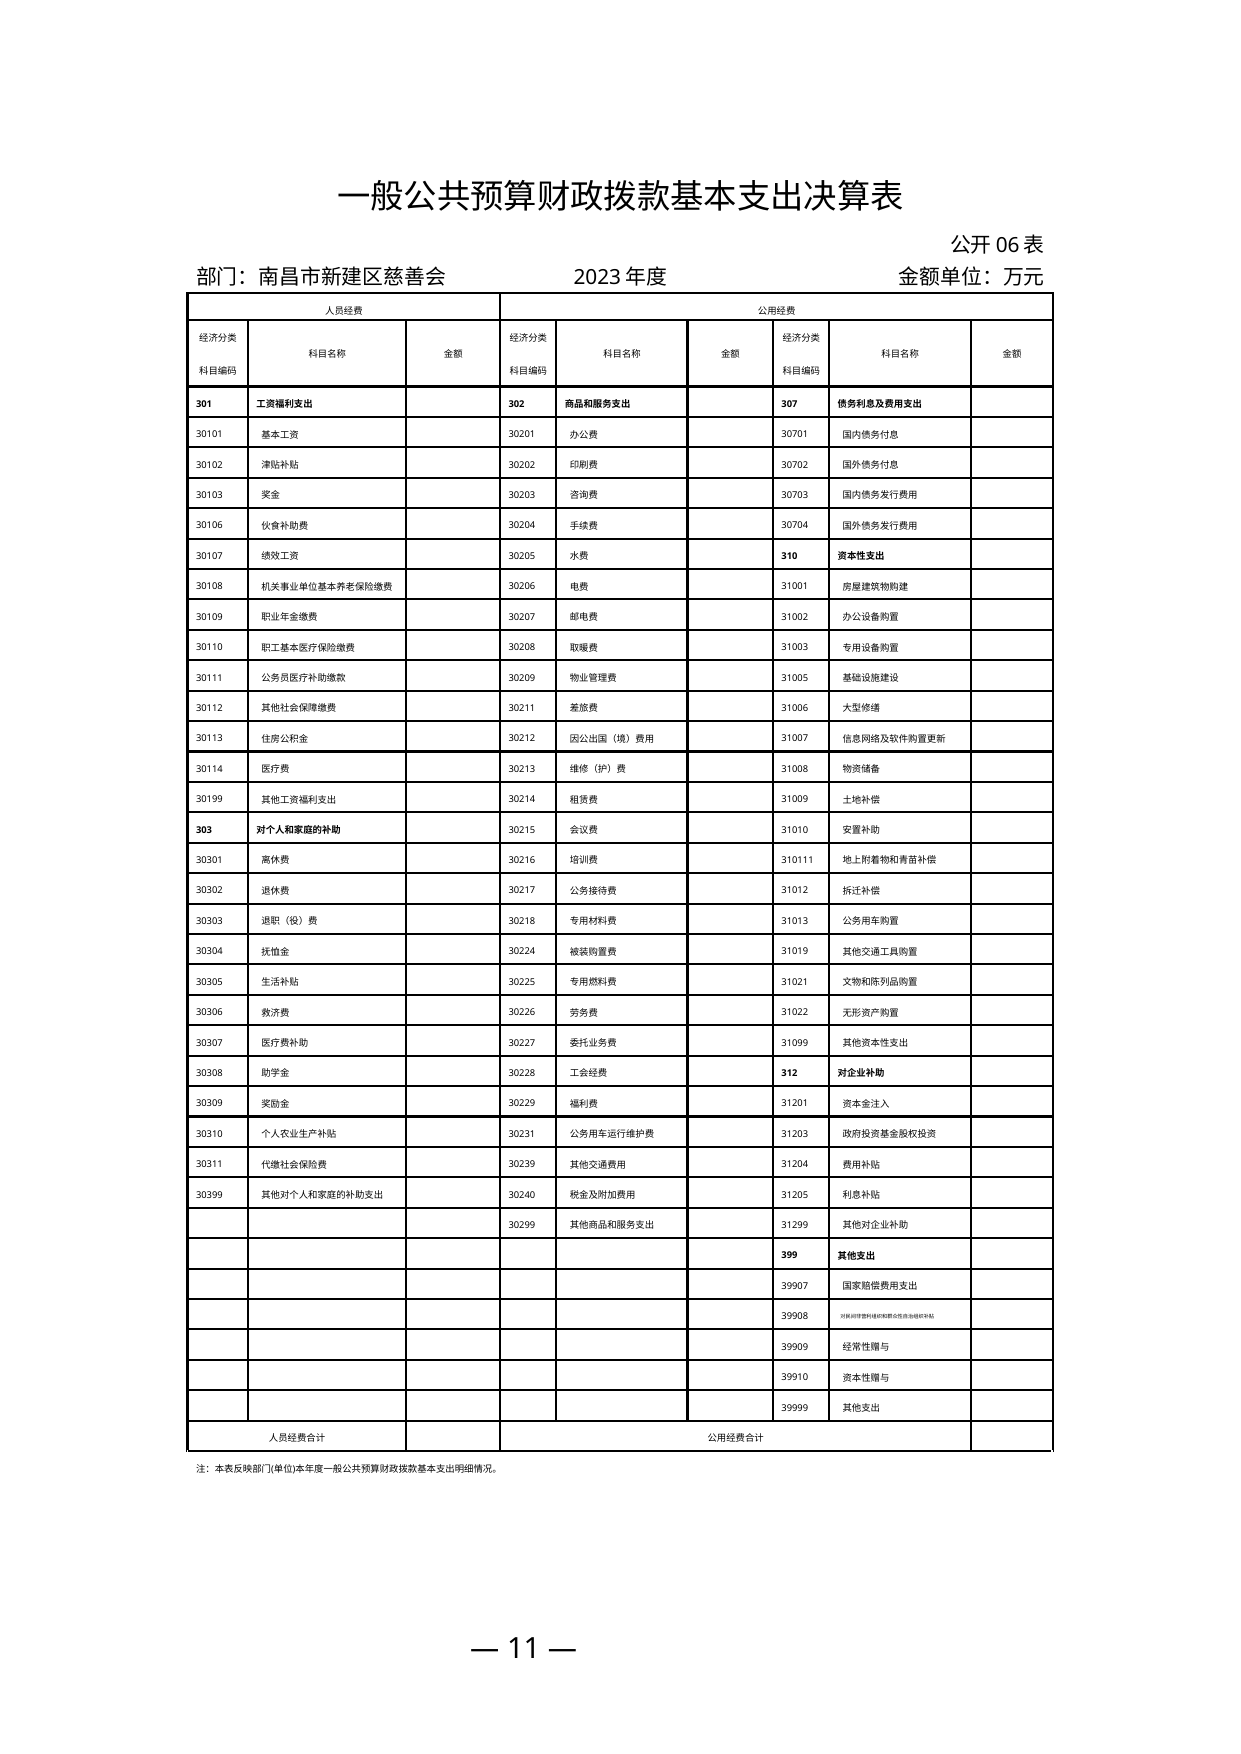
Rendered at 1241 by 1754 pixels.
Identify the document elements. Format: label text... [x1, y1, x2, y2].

table_cell [557, 1361, 686, 1389]
table_cell [407, 844, 499, 872]
table_cell 退职（役）费 [249, 905, 405, 933]
table_cell 39999 [774, 1391, 828, 1419]
table_cell 其他对企业补助 [830, 1209, 970, 1237]
table_cell [501, 1300, 555, 1328]
table_cell [689, 1148, 772, 1176]
table_cell 电费 [557, 570, 686, 598]
table_cell [407, 1209, 499, 1237]
table_cell [972, 479, 1052, 507]
table_cell 医疗费 [249, 753, 405, 781]
table_cell [189, 1300, 247, 1328]
table_cell [249, 1300, 405, 1328]
table_cell 奖金 [249, 479, 405, 507]
table_cell 商品和服务支出 [557, 388, 686, 416]
table_cell [972, 1422, 1052, 1450]
table_cell [972, 783, 1052, 811]
table_cell 经济分类科目编码 [774, 321, 828, 385]
table_cell 30215 [501, 813, 555, 842]
table_cell [689, 1330, 772, 1359]
table_cell 30399 [189, 1178, 247, 1207]
table_cell 部门：南昌市新建区慈善会 [188, 260, 516, 292]
table_cell [972, 570, 1052, 598]
table_cell [689, 1239, 772, 1267]
table_cell 专用材料费 [557, 905, 686, 933]
table_cell 31099 [774, 1026, 828, 1054]
table_cell 注：本表反映部门(单位)本年度一般公共预算财政拨款基本支出明细情况。 [188, 1450, 1052, 1475]
table_cell 30205 [501, 540, 555, 568]
table_cell [501, 1239, 555, 1267]
table_cell 邮电费 [557, 600, 686, 629]
table_cell 30299 [501, 1209, 555, 1237]
table_cell [407, 631, 499, 659]
table_cell [972, 1391, 1052, 1419]
table_cell 30309 [189, 1087, 247, 1115]
table_cell [689, 1270, 772, 1298]
table_cell 金额 [972, 321, 1052, 385]
table_cell 公务用车购置 [830, 905, 970, 933]
table_cell 因公出国（境）费用 [557, 722, 686, 750]
text 一般公共预算财政拨款基本支出决算表 [187, 162, 1053, 227]
table_cell 专用燃料费 [557, 965, 686, 994]
table_cell 302 [501, 388, 555, 416]
table_cell 资本金注入 [830, 1087, 970, 1115]
table_cell 职工基本医疗保险缴费 [249, 631, 405, 659]
table_cell 对企业补助 [830, 1057, 970, 1085]
table_cell 30213 [501, 753, 555, 781]
table_cell [972, 692, 1052, 720]
table_cell [972, 1239, 1052, 1267]
table_cell 30202 [501, 448, 555, 477]
table_cell 其他资本性支出 [830, 1026, 970, 1054]
table_cell 31204 [774, 1148, 828, 1176]
table_cell [557, 1330, 686, 1359]
table_cell 30204 [501, 509, 555, 537]
table_cell [407, 1178, 499, 1207]
table_cell 印刷费 [557, 448, 686, 477]
table_cell 费用补贴 [830, 1148, 970, 1176]
table_cell [189, 1270, 247, 1298]
table_cell 其他社会保障缴费 [249, 692, 405, 720]
table_cell [689, 996, 772, 1024]
table_cell [689, 874, 772, 902]
table_cell 信息网络及软件购置更新 [830, 722, 970, 750]
table_cell 公务员医疗补助缴款 [249, 661, 405, 689]
table_cell [972, 631, 1052, 659]
table_cell 工会经费 [557, 1057, 686, 1085]
table_cell [407, 509, 499, 537]
table_cell 31005 [774, 661, 828, 689]
table_cell [407, 1422, 499, 1450]
table_cell [249, 1239, 405, 1267]
table_cell 其他交通费用 [557, 1148, 686, 1176]
table_cell 31012 [774, 874, 828, 902]
table_cell 差旅费 [557, 692, 686, 720]
table_cell [689, 1026, 772, 1054]
table_cell 30240 [501, 1178, 555, 1207]
table_cell [407, 1330, 499, 1359]
table_cell 住房公积金 [249, 722, 405, 750]
table_cell [407, 479, 499, 507]
table_cell 30212 [501, 722, 555, 750]
table_cell [689, 1087, 772, 1115]
table_cell 咨询费 [557, 479, 686, 507]
table_cell 30225 [501, 965, 555, 994]
table_cell [972, 996, 1052, 1024]
table_cell 30211 [501, 692, 555, 720]
table_cell [189, 1391, 247, 1419]
table_cell 资本性赠与 [830, 1361, 970, 1389]
table_cell [972, 388, 1052, 416]
table_cell 委托业务费 [557, 1026, 686, 1054]
table_cell 其他工资福利支出 [249, 783, 405, 811]
table_cell 31007 [774, 722, 828, 750]
table_cell [189, 1239, 247, 1267]
table_cell 30102 [189, 448, 247, 477]
table_cell 抚恤金 [249, 935, 405, 963]
table_cell [249, 1270, 405, 1298]
table_cell [557, 1391, 686, 1419]
table_cell [189, 1330, 247, 1359]
table_cell [689, 1178, 772, 1207]
table_cell 31008 [774, 753, 828, 781]
table_cell [689, 600, 772, 629]
table_cell 30303 [189, 905, 247, 933]
table_cell 资本性支出 [830, 540, 970, 568]
table_cell 维修（护）费 [557, 753, 686, 781]
table_cell 其他支出 [830, 1391, 970, 1419]
table_cell [407, 388, 499, 416]
table_cell 30218 [501, 905, 555, 933]
table_cell 310111 [774, 844, 828, 872]
table_cell [407, 1026, 499, 1054]
table_cell 救济费 [249, 996, 405, 1024]
table_cell [407, 996, 499, 1024]
table_cell [689, 935, 772, 963]
table_cell 30224 [501, 935, 555, 963]
table_cell [972, 1178, 1052, 1207]
table_cell [689, 509, 772, 537]
table_cell 301 [189, 388, 247, 416]
table_cell 30703 [774, 479, 828, 507]
table_cell 退休费 [249, 874, 405, 902]
table_cell [972, 844, 1052, 872]
table_cell [689, 1209, 772, 1237]
table_cell 30199 [189, 783, 247, 811]
table_cell 30239 [501, 1148, 555, 1176]
table_cell 拆迁补偿 [830, 874, 970, 902]
table_cell 国外债务付息 [830, 448, 970, 477]
table_cell 培训费 [557, 844, 686, 872]
table_cell [407, 1391, 499, 1419]
table_cell 人员经费合计 [189, 1422, 405, 1450]
table_cell [972, 1361, 1052, 1389]
table_cell 个人农业生产补贴 [249, 1118, 405, 1146]
table_cell 31003 [774, 631, 828, 659]
table_cell 30302 [189, 874, 247, 902]
table_cell 经常性赠与 [830, 1330, 970, 1359]
table_cell 科目名称 [557, 321, 686, 385]
table_cell [972, 448, 1052, 477]
table_cell 人员经费 [189, 294, 499, 319]
table_cell [689, 783, 772, 811]
table_cell 国内债务发行费用 [830, 479, 970, 507]
table_cell [689, 965, 772, 994]
table_cell 土地补偿 [830, 783, 970, 811]
table_cell 31299 [774, 1209, 828, 1237]
table_cell [689, 753, 772, 781]
table_cell 水费 [557, 540, 686, 568]
table_cell [407, 1270, 499, 1298]
table_cell [249, 1391, 405, 1419]
table_cell 30103 [189, 479, 247, 507]
table_cell 30226 [501, 996, 555, 1024]
table_cell 30304 [189, 935, 247, 963]
table_cell 物资储备 [830, 753, 970, 781]
table_cell 30228 [501, 1057, 555, 1085]
table_cell [407, 813, 499, 842]
table_cell [407, 753, 499, 781]
table_cell [689, 388, 772, 416]
table_cell [689, 1300, 772, 1328]
table_cell 助学金 [249, 1057, 405, 1085]
table_cell 劳务费 [557, 996, 686, 1024]
table_cell 30704 [774, 509, 828, 537]
table_cell [689, 813, 772, 842]
table_cell 专用设备购置 [830, 631, 970, 659]
table_cell 307 [774, 388, 828, 416]
table_cell 手续费 [557, 509, 686, 537]
table_cell [689, 844, 772, 872]
table_cell 租赁费 [557, 783, 686, 811]
table_cell [972, 600, 1052, 629]
table_cell [407, 418, 499, 446]
table_cell [972, 1057, 1052, 1085]
table_cell [407, 692, 499, 720]
table_cell 31002 [774, 600, 828, 629]
table_cell 生活补贴 [249, 965, 405, 994]
table_cell [972, 509, 1052, 537]
table_cell 科目名称 [249, 321, 405, 385]
table_cell 30112 [189, 692, 247, 720]
table_cell [407, 1361, 499, 1389]
table_cell 对民间非营利组织和群众性自治组织补贴 [830, 1300, 970, 1328]
table_cell [407, 1057, 499, 1085]
table_cell 办公费 [557, 418, 686, 446]
table_cell 医疗费补助 [249, 1026, 405, 1054]
table_cell [407, 1118, 499, 1146]
table_cell [972, 813, 1052, 842]
table_cell 30701 [774, 418, 828, 446]
table_cell 金额单位：万元 [724, 260, 1053, 292]
table_cell 399 [774, 1239, 828, 1267]
table_cell [407, 874, 499, 902]
table_cell 科目名称 [830, 321, 970, 385]
table_cell [972, 1026, 1052, 1054]
table_cell 地上附着物和青苗补偿 [830, 844, 970, 872]
table_cell 31201 [774, 1087, 828, 1115]
table_cell 30107 [189, 540, 247, 568]
table_cell 工资福利支出 [249, 388, 405, 416]
table_cell 30208 [501, 631, 555, 659]
table_cell [407, 965, 499, 994]
table_cell 物业管理费 [557, 661, 686, 689]
table_cell [407, 448, 499, 477]
table_cell 公用经费 [501, 294, 1052, 319]
table_cell 金额 [689, 321, 772, 385]
table_cell 30206 [501, 570, 555, 598]
table_cell [972, 1300, 1052, 1328]
table_cell 30307 [189, 1026, 247, 1054]
table_cell 大型修缮 [830, 692, 970, 720]
table_cell [249, 1209, 405, 1237]
table_cell 31010 [774, 813, 828, 842]
table_cell 39910 [774, 1361, 828, 1389]
table_cell 30311 [189, 1148, 247, 1176]
table_cell [501, 1270, 555, 1298]
table_cell 经济分类科目编码 [189, 321, 247, 385]
table_cell [689, 1118, 772, 1146]
table_cell 30207 [501, 600, 555, 629]
table_cell 绩效工资 [249, 540, 405, 568]
table_cell [972, 935, 1052, 963]
table_cell [689, 661, 772, 689]
table_cell [407, 905, 499, 933]
table_cell 30108 [189, 570, 247, 598]
table_cell 基本工资 [249, 418, 405, 446]
table_cell 其他交通工具购置 [830, 935, 970, 963]
table_cell [407, 1087, 499, 1115]
table_cell [689, 905, 772, 933]
table_cell 债务利息及费用支出 [830, 388, 970, 416]
table_cell 对个人和家庭的补助 [249, 813, 405, 842]
table_cell 39908 [774, 1300, 828, 1328]
table_cell [501, 1330, 555, 1359]
table_cell [557, 1300, 686, 1328]
table_cell 30310 [189, 1118, 247, 1146]
table_cell 31021 [774, 965, 828, 994]
table_cell [407, 1239, 499, 1267]
table_cell [972, 965, 1052, 994]
table_cell 30229 [501, 1087, 555, 1115]
table_cell [407, 661, 499, 689]
table_cell 30217 [501, 874, 555, 902]
table_cell 离休费 [249, 844, 405, 872]
table_cell [407, 600, 499, 629]
table_cell [407, 783, 499, 811]
table_cell 安置补助 [830, 813, 970, 842]
table_cell 31001 [774, 570, 828, 598]
table_cell 公务用车运行维护费 [557, 1118, 686, 1146]
table_cell 利息补贴 [830, 1178, 970, 1207]
table_cell [249, 1330, 405, 1359]
table_cell [689, 479, 772, 507]
table_cell 30109 [189, 600, 247, 629]
table_cell 30209 [501, 661, 555, 689]
table_cell 39907 [774, 1270, 828, 1298]
table_cell [407, 935, 499, 963]
table_cell 税金及附加费用 [557, 1178, 686, 1207]
table_cell [689, 570, 772, 598]
table_cell 30201 [501, 418, 555, 446]
table_cell 2023年度 [516, 260, 724, 292]
table_cell [189, 1209, 247, 1237]
table_cell 30110 [189, 631, 247, 659]
table_cell [972, 1270, 1052, 1298]
table_cell 国家赔偿费用支出 [830, 1270, 970, 1298]
table_cell 公用经费合计 [501, 1422, 970, 1450]
table_cell 伙食补助费 [249, 509, 405, 537]
table_cell [972, 1118, 1052, 1146]
table_cell [501, 1391, 555, 1419]
table_cell [972, 722, 1052, 750]
table_cell [972, 874, 1052, 902]
table_cell 取暖费 [557, 631, 686, 659]
table_cell [972, 1148, 1052, 1176]
table_cell [972, 1209, 1052, 1237]
table_cell 30214 [501, 783, 555, 811]
table_cell 310 [774, 540, 828, 568]
table_cell 30305 [189, 965, 247, 994]
table_cell 房屋建筑物购建 [830, 570, 970, 598]
table_cell 办公设备购置 [830, 600, 970, 629]
table_cell 代缴社会保险费 [249, 1148, 405, 1176]
table_cell [689, 631, 772, 659]
table_cell 文物和陈列品购置 [830, 965, 970, 994]
table_cell [407, 722, 499, 750]
table_cell [689, 1391, 772, 1419]
table_cell [557, 1270, 686, 1298]
table_cell 国内债务付息 [830, 418, 970, 446]
table_cell [689, 1057, 772, 1085]
table_cell [972, 1087, 1052, 1115]
table_cell 30227 [501, 1026, 555, 1054]
table_cell 30106 [189, 509, 247, 537]
table_cell 金额 [407, 321, 499, 385]
table_cell [972, 661, 1052, 689]
table_cell 31019 [774, 935, 828, 963]
table_cell 31203 [774, 1118, 828, 1146]
table_cell [689, 692, 772, 720]
table_cell 312 [774, 1057, 828, 1085]
table_cell [501, 1361, 555, 1389]
table_cell 30114 [189, 753, 247, 781]
table_cell [689, 448, 772, 477]
table_cell 31205 [774, 1178, 828, 1207]
table_cell [249, 1361, 405, 1389]
table_cell 其他商品和服务支出 [557, 1209, 686, 1237]
table_cell [189, 1361, 247, 1389]
table_cell 经济分类科目编码 [501, 321, 555, 385]
table_cell 30203 [501, 479, 555, 507]
table_cell 被装购置费 [557, 935, 686, 963]
table_cell 30111 [189, 661, 247, 689]
table_cell 30301 [189, 844, 247, 872]
table_cell 31006 [774, 692, 828, 720]
table_cell 公务接待费 [557, 874, 686, 902]
table_cell 30113 [189, 722, 247, 750]
table_cell 303 [189, 813, 247, 842]
table_cell 30101 [189, 418, 247, 446]
table_cell 会议费 [557, 813, 686, 842]
table_cell [407, 570, 499, 598]
table_cell 30702 [774, 448, 828, 477]
table_cell 30308 [189, 1057, 247, 1085]
table_cell [407, 1148, 499, 1176]
table_cell 福利费 [557, 1087, 686, 1115]
table_cell [972, 418, 1052, 446]
table_cell [689, 540, 772, 568]
table_cell 基础设施建设 [830, 661, 970, 689]
table_cell 其他支出 [830, 1239, 970, 1267]
table_cell 职业年金缴费 [249, 600, 405, 629]
table_cell [972, 753, 1052, 781]
table_cell [689, 1361, 772, 1389]
table_cell [407, 1300, 499, 1328]
table_cell 津贴补贴 [249, 448, 405, 477]
table_header 公开06表 [188, 227, 1053, 259]
table_cell 30306 [189, 996, 247, 1024]
table_cell 政府投资基金股权投资 [830, 1118, 970, 1146]
table_cell [407, 540, 499, 568]
table_cell [557, 1239, 686, 1267]
table_cell 机关事业单位基本养老保险缴费 [249, 570, 405, 598]
table_cell 31013 [774, 905, 828, 933]
table_cell [689, 722, 772, 750]
table_cell 31009 [774, 783, 828, 811]
table_cell 奖励金 [249, 1087, 405, 1115]
table_cell 其他对个人和家庭的补助支出 [249, 1178, 405, 1207]
table_cell [972, 1330, 1052, 1359]
table_cell 39909 [774, 1330, 828, 1359]
table_cell 国外债务发行费用 [830, 509, 970, 537]
table_cell 31022 [774, 996, 828, 1024]
table_cell 无形资产购置 [830, 996, 970, 1024]
table_cell 30216 [501, 844, 555, 872]
table_cell [689, 418, 772, 446]
table_cell 30231 [501, 1118, 555, 1146]
table_cell [972, 540, 1052, 568]
table_cell [972, 905, 1052, 933]
